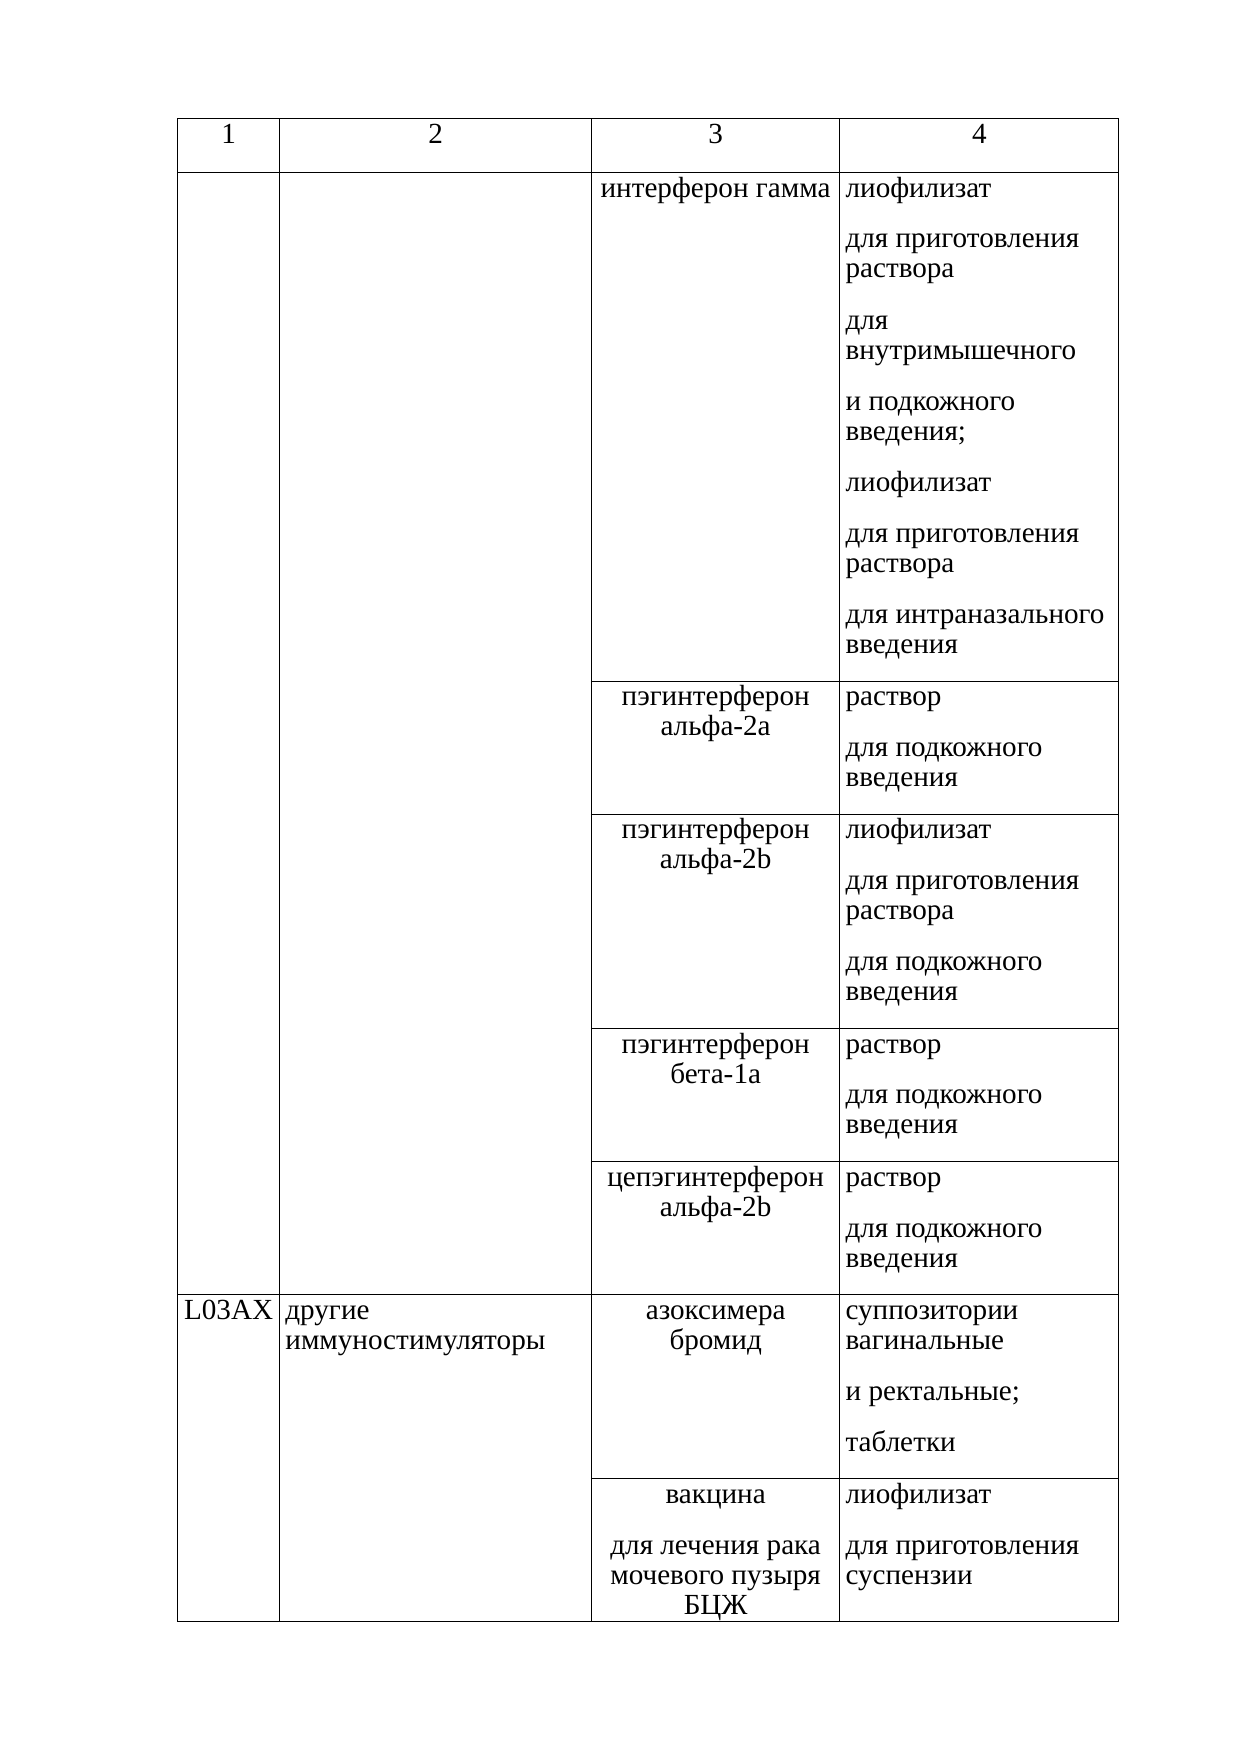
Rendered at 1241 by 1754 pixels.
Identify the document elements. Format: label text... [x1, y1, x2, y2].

table_header 3 [592, 119, 839, 172]
table_cell раствор для подкожного введения [840, 682, 1118, 814]
table_cell пэгинтерферон бета-1а [592, 1029, 839, 1161]
table_cell L03AX [178, 1295, 279, 1621]
table_cell интерферон гамма [592, 173, 839, 681]
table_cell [592, 1479, 839, 1621]
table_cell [840, 1479, 1118, 1621]
table_cell раствор для подкожного введения [840, 1162, 1118, 1294]
table_cell цепэгинтерферон альфа-2b [592, 1162, 839, 1294]
table_cell пэгинтерферон альфа-2a [592, 682, 839, 814]
table_cell пэгинтерферон альфа-2b [592, 815, 839, 1028]
table_cell суппозитории вагинальные и ректальные; таблетки [840, 1295, 1118, 1478]
table_header 2 [280, 119, 591, 172]
table_cell раствор для подкожного введения [840, 1029, 1118, 1161]
table_cell азоксимера бромид [592, 1295, 839, 1478]
table_cell другие иммуностимуляторы [280, 1295, 591, 1621]
table_header 4 [840, 119, 1118, 172]
table_cell лиофилизат для приготовления раствора для внутримышечного и подкожного введения; лиофилизат для приготовления раствора для интраназального введения [840, 173, 1118, 681]
table_cell лиофилизат для приготовления раствора для подкожного введения [840, 815, 1118, 1028]
table_header 1 [178, 119, 279, 172]
